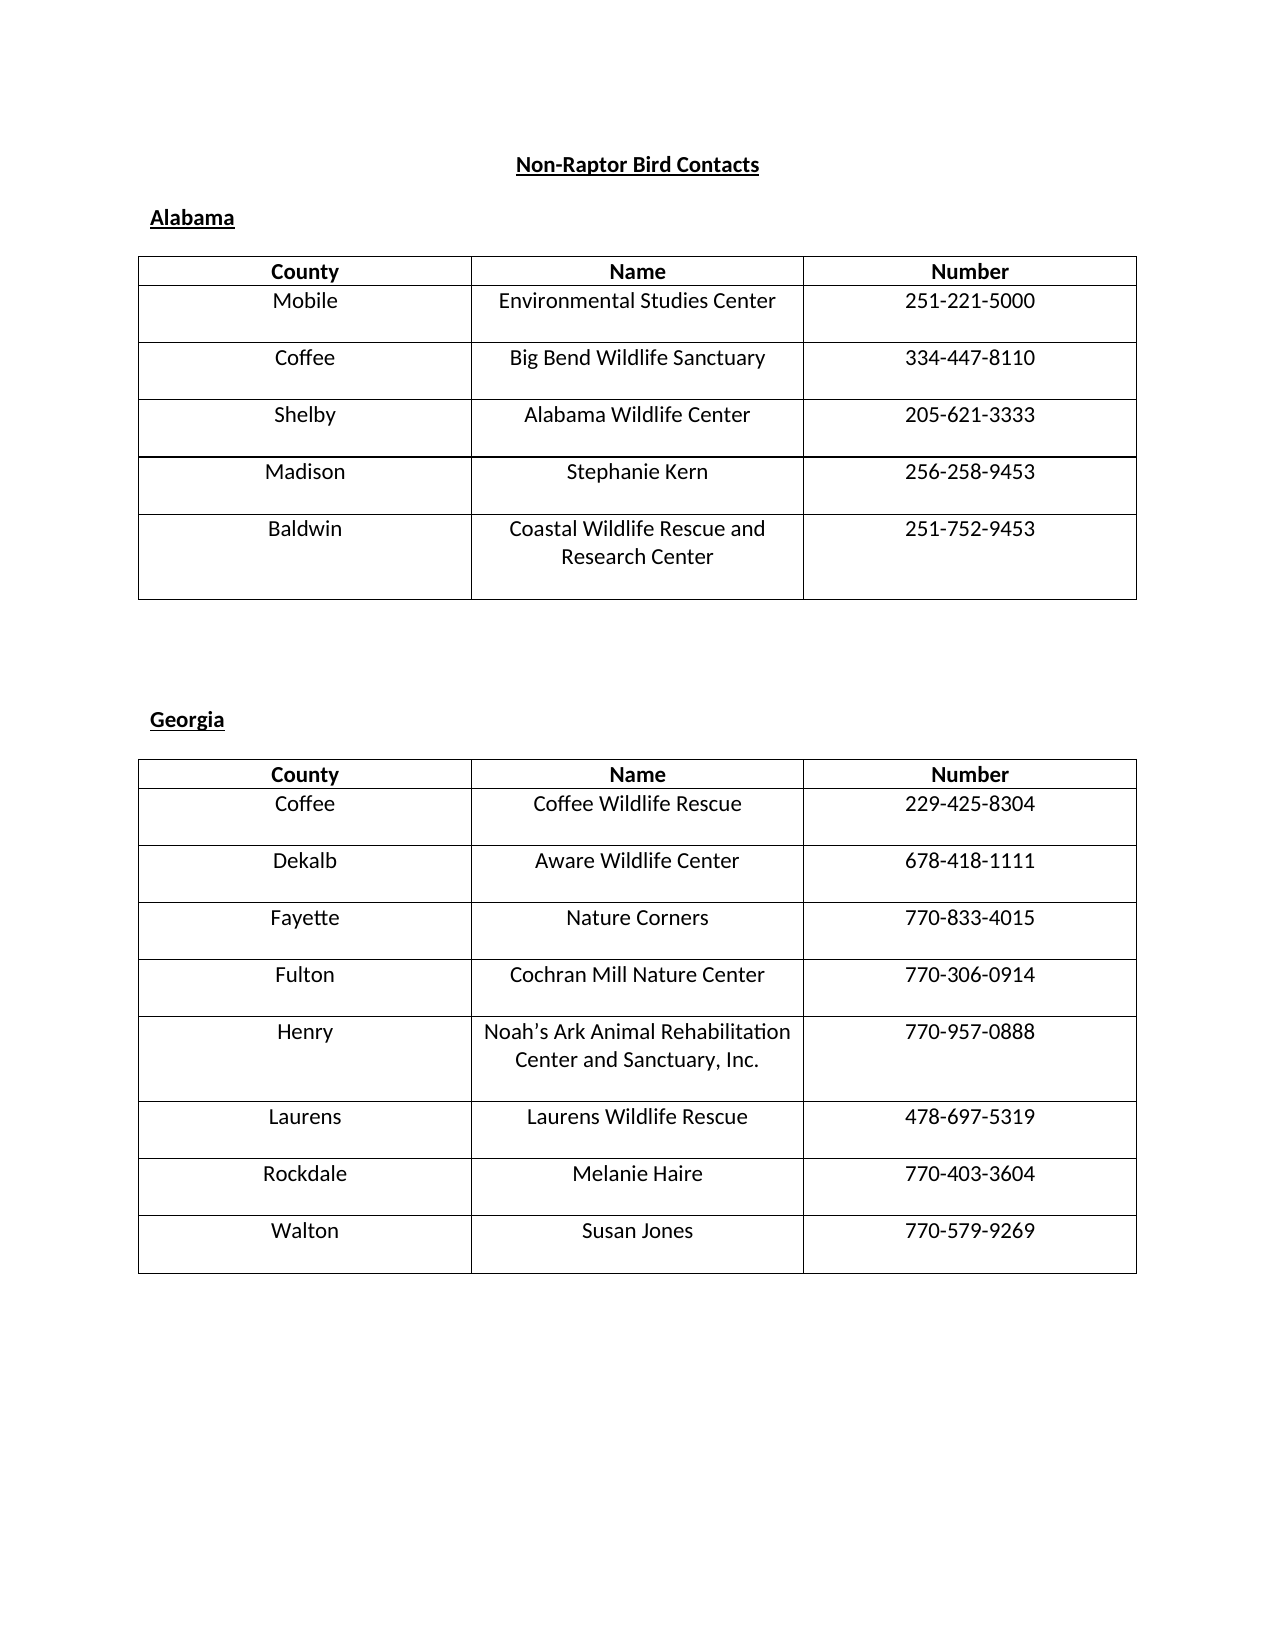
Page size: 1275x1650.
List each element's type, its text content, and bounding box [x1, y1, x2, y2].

table_cell Noah’s Ark Animal Rehabilitation Center and Sanctuary, Inc. [472, 1017, 803, 1101]
table_cell 770-403-3604 [804, 1159, 1136, 1215]
table_cell 478-697-5319 [804, 1102, 1136, 1158]
table_cell Laurens [139, 1102, 471, 1158]
table_cell 334-447-8110 [804, 343, 1136, 399]
text Georgia [150, 706, 1125, 734]
table_cell Coffee [139, 343, 471, 399]
table_cell Walton [139, 1216, 471, 1272]
table_cell Henry [139, 1017, 471, 1101]
table_cell Coastal Wildlife Rescue and Research Center [472, 515, 803, 598]
table_cell Laurens Wildlife Rescue [472, 1102, 803, 1158]
table_cell Susan Jones [472, 1216, 803, 1272]
table_cell Coffee Wildlife Rescue [472, 789, 803, 845]
table_cell Aware Wildlife Center [472, 846, 803, 902]
table_header Number [804, 760, 1136, 788]
table_header Name [472, 257, 803, 285]
table_cell 770-833-4015 [804, 903, 1136, 959]
table_cell Nature Corners [472, 903, 803, 959]
table_cell 770-579-9269 [804, 1216, 1136, 1272]
table_cell Mobile [139, 286, 471, 342]
table_header County [139, 257, 471, 285]
table_cell 678-418-1111 [804, 846, 1136, 902]
table_cell Shelby [139, 400, 471, 456]
table_cell 251-752-9453 [804, 515, 1136, 598]
table_cell Baldwin [139, 515, 471, 598]
table_cell Rockdale [139, 1159, 471, 1215]
table_cell Madison [139, 458, 471, 513]
table_header County [139, 760, 471, 788]
table_cell 770-306-0914 [804, 960, 1136, 1016]
table_cell Environmental Studies Center [472, 286, 803, 342]
text Alabama [150, 203, 1125, 231]
table_header Name [472, 760, 803, 788]
table_cell Fulton [139, 960, 471, 1016]
table_cell Fayette [139, 903, 471, 959]
table_cell Big Bend Wildlife Sanctuary [472, 343, 803, 399]
table_cell 251-221-5000 [804, 286, 1136, 342]
table_cell Melanie Haire [472, 1159, 803, 1215]
table_cell Stephanie Kern [472, 458, 803, 513]
table_cell 256-258-9453 [804, 458, 1136, 513]
table_cell Coffee [139, 789, 471, 845]
table_cell Dekalb [139, 846, 471, 902]
table_cell Alabama Wildlife Center [472, 400, 803, 456]
table_cell 229-425-8304 [804, 789, 1136, 845]
text Non-Raptor Bird Contacts [150, 150, 1125, 178]
table_header Number [804, 257, 1136, 285]
table_cell 205-621-3333 [804, 400, 1136, 456]
table_cell 770-957-0888 [804, 1017, 1136, 1101]
table_cell Cochran Mill Nature Center [472, 960, 803, 1016]
